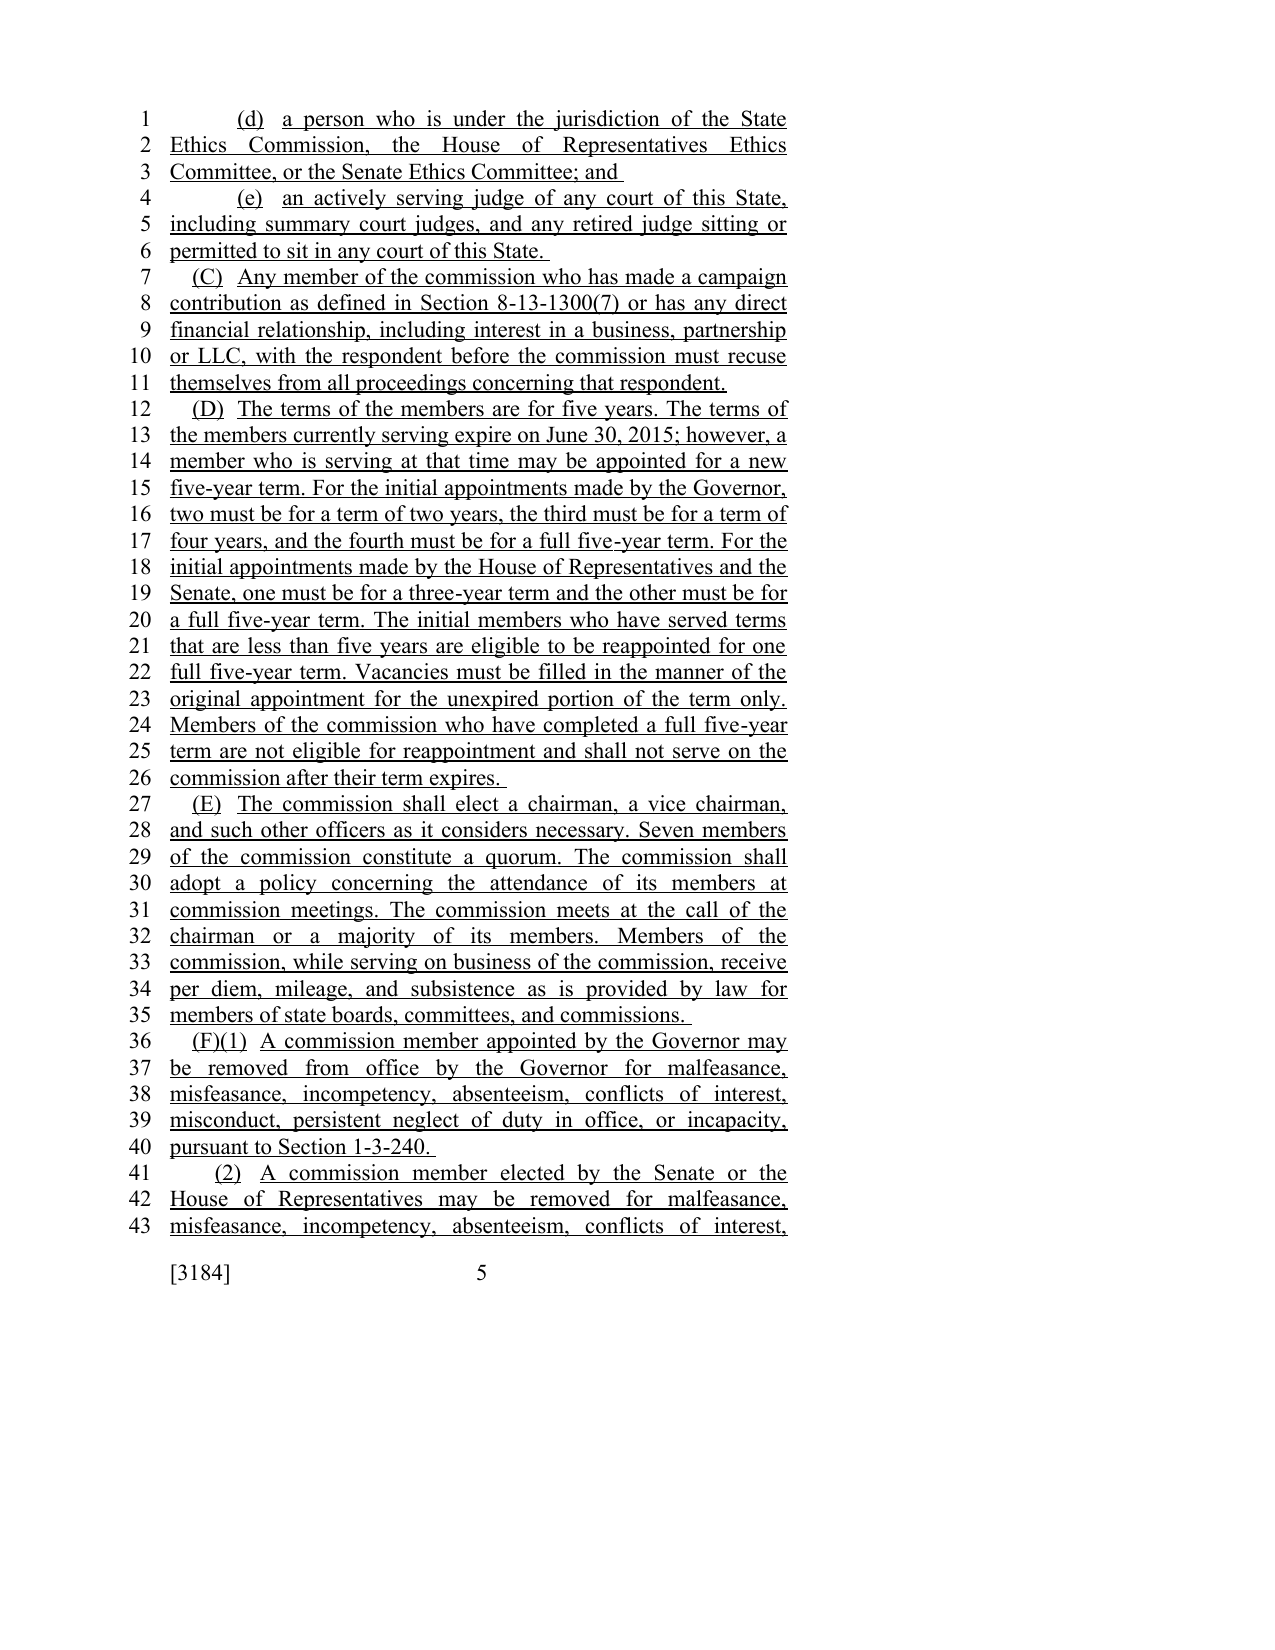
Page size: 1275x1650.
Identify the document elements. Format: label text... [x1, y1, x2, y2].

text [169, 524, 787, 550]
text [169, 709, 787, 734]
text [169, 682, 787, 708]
text (F)(1) A commission member appointed by the Governor may be removed from office by the Governor for malfeasance, misfeasance, incompetency, absenteeism, conflicts of interest, misconduct, persistent neglect of duty in office, or incapacity, pursuant to Section 1-3-240. [169, 1027, 787, 1077]
text (d) a person who is under the jurisdiction of the State Ethics Commission, the House of Representatives Ethics Committee, or the Senate Ethics Committee; and [169, 155, 787, 184]
text (F)(1) A commission member appointed by the Governor may be removed from office by the Governor for malfeasance, misfeasance, incompetency, absenteeism, conflicts of interest, misconduct, persistent neglect of duty in office, or incapacity, pursuant to Section 1-3-240. [169, 1130, 787, 1159]
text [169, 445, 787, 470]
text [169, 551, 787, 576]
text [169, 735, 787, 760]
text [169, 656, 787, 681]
text (e) an actively serving judge of any court of this State, including summary court judges, and any retired judge sitting or permitted to sit in any court of this State. [169, 234, 787, 263]
text (d) a person who is under the jurisdiction of the State Ethics Commission, the House of Representatives Ethics Committee, or the Senate Ethics Committee; and [169, 105, 787, 154]
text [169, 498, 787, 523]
text (C) Any member of the commission who has made a campaign contribution as defined in Section 8-13-1300(7) or has any direct financial relationship, including interest in a business, partnership or LLC, with the respondent before the commission must recuse themselves from all proceedings concerning that respondent. [169, 263, 787, 312]
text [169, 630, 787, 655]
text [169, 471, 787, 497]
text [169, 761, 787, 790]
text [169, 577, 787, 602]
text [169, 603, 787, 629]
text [169, 1209, 787, 1235]
text (e) an actively serving judge of any court of this State, including summary court judges, and any retired judge sitting or permitted to sit in any court of this State. [169, 184, 787, 233]
